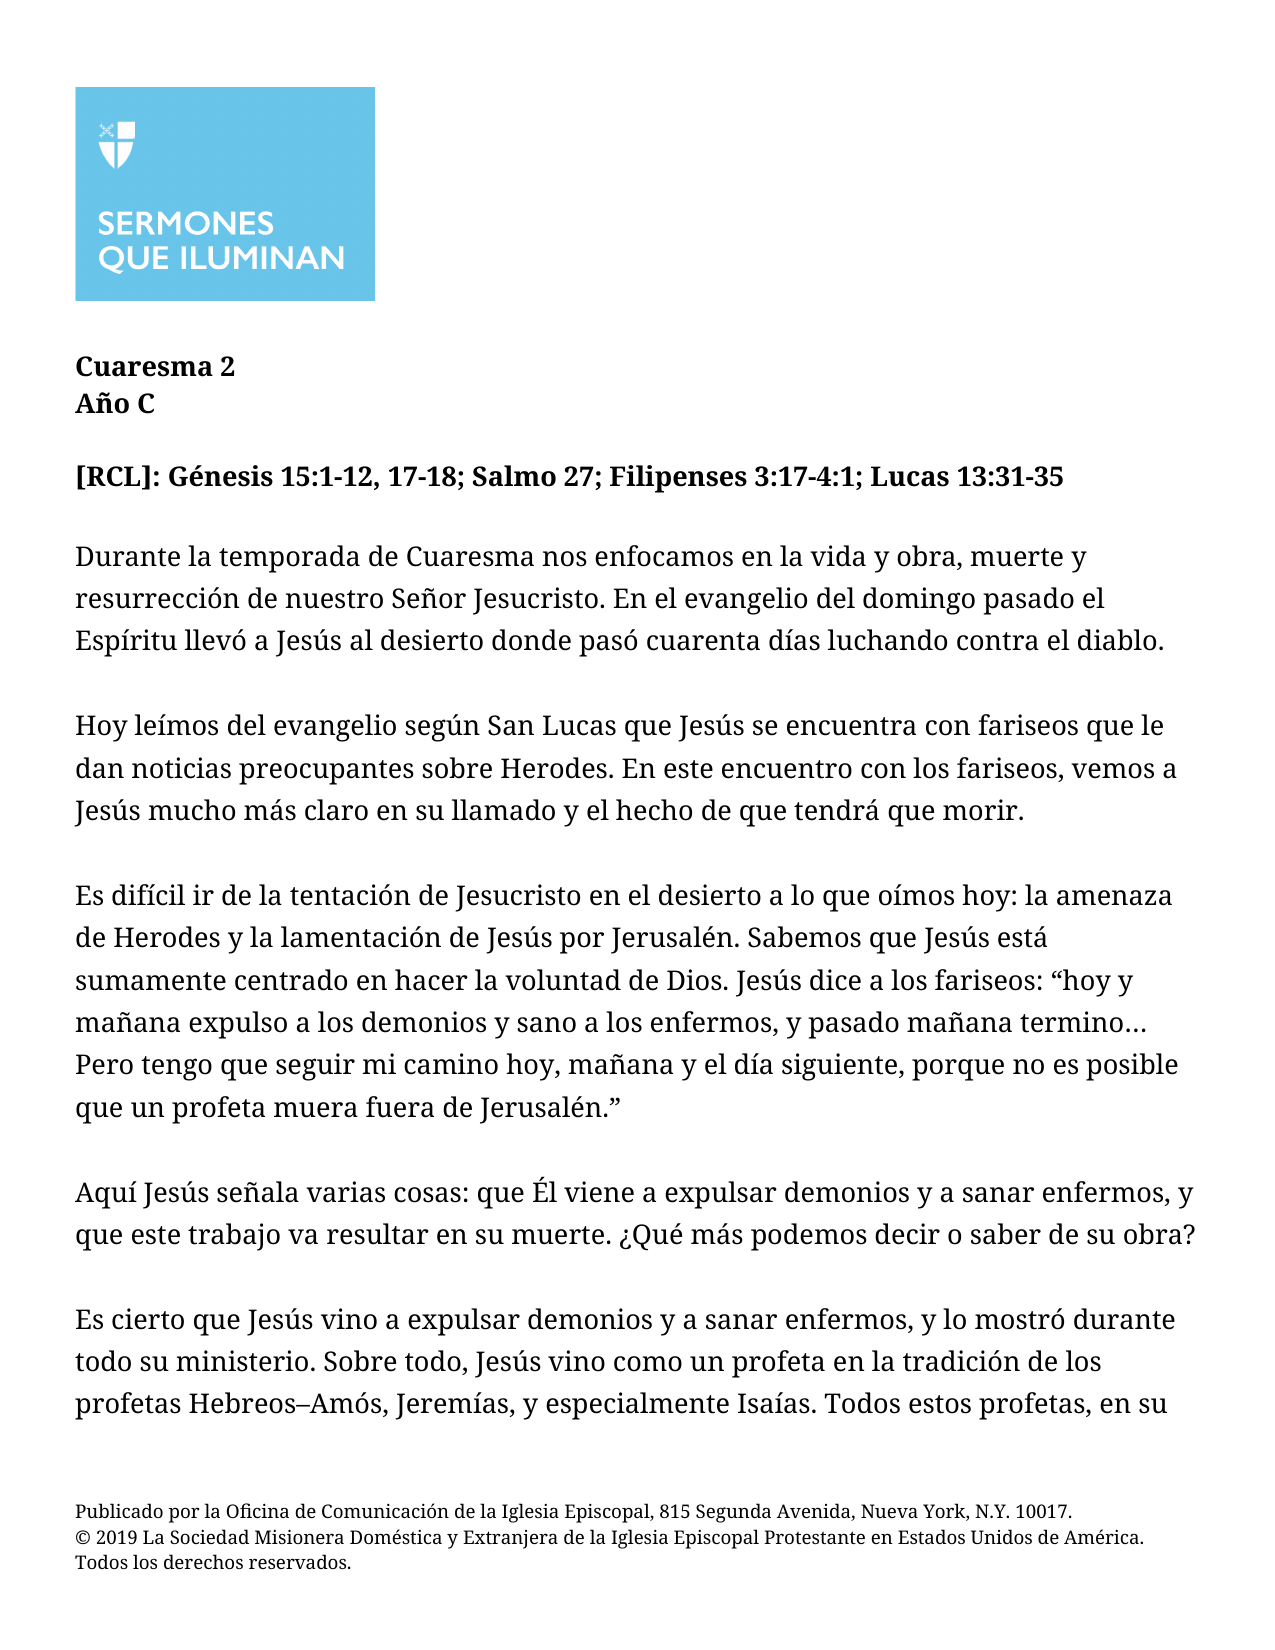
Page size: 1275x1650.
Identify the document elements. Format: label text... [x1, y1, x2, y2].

text Cuaresma 2 [75, 347, 1200, 384]
text [RCL]: Génesis 15:1-12, 17-18; Salmo 27; Filipenses 3:17-4:1; Lucas 13:31-35 [75, 458, 1200, 495]
picture [75, 87, 375, 301]
text Es difícil ir de la tentación de Jesucristo en el desierto a lo que oímos hoy: la amenaza de Herodes y la lamentación de Jesús por Jerusalén. Sabemos que Jesús está sumamente centrado en hacer la voluntad de Dios. Jesús dice a los fariseos: “hoy y mañana expulso a los demonios y sano a los enfermos, y pasado mañana termino… Pero tengo que seguir mi camino hoy, mañana y el día siguiente, porque no es posible que un profeta muera fuera de Jerusalén.” [75, 876, 1200, 1125]
text Año C [75, 384, 1200, 421]
text Durante la temporada de Cuaresma nos enfocamos en la vida y obra, muerte y resurrección de nuestro Señor Jesucristo. En el evangelio del domingo pasado el Espíritu llevó a Jesús al desierto donde pasó cuarenta días luchando contra el diablo. [75, 537, 1200, 659]
text Aquí Jesús señala varias cosas: que Él viene a expulsar demonios y a sanar enfermos, y que este trabajo va resultar en su muerte. ¿Qué más podemos decir o saber de su obra? [75, 1173, 1200, 1252]
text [75, 1300, 1200, 1422]
text Hoy leímos del evangelio según San Lucas que Jesús se encuentra con fariseos que le dan noticias preocupantes sobre Herodes. En este encuentro con los fariseos, vemos a Jesús mucho más claro en su llamado y el hecho de que tendrá que morir. [75, 707, 1200, 828]
